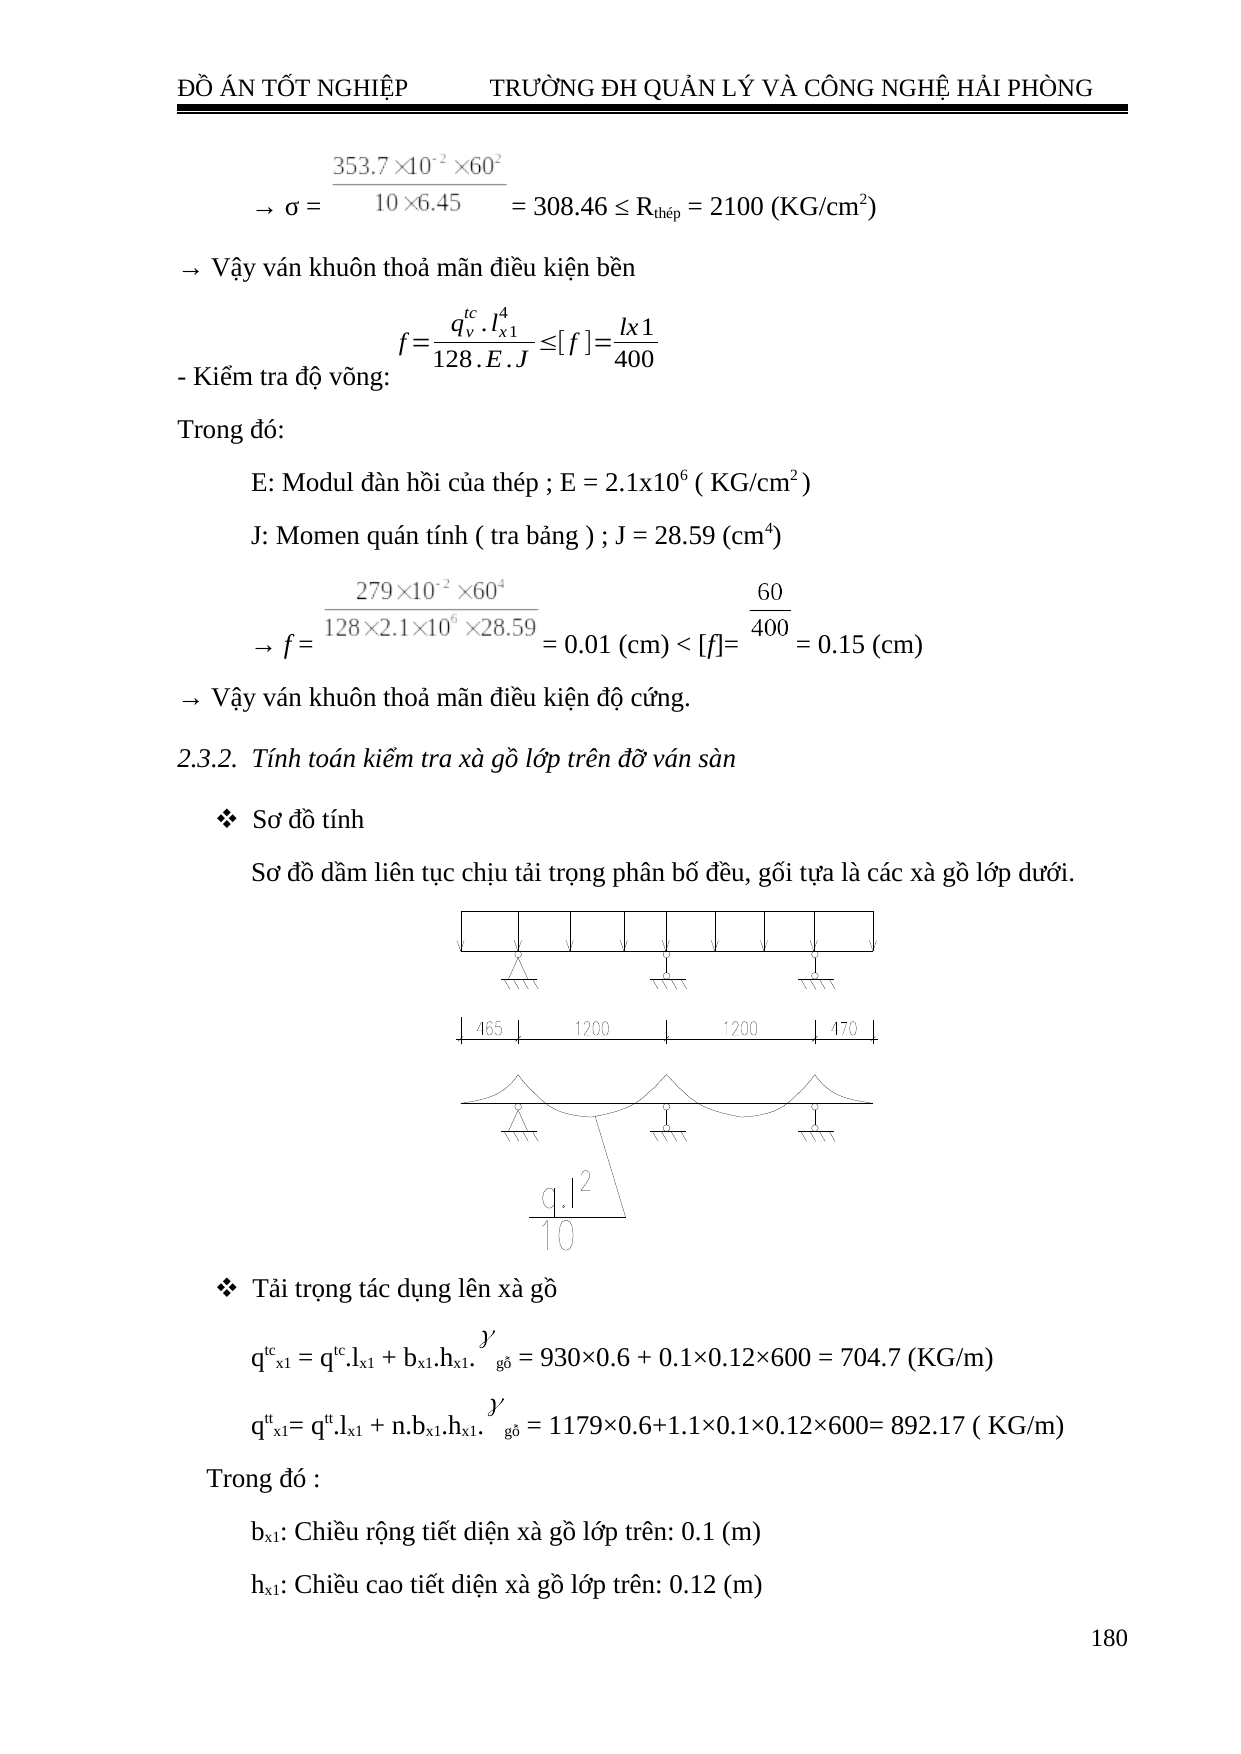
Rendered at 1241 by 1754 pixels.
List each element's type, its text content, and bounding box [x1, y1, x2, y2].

text Trong đó: [177, 413, 1128, 444]
text J: Momen quán tính ( tra bảng ) ; J = 28.59 (cm4) [177, 519, 1128, 550]
text hx1: Chiều cao tiết diện xà gồ lớp trên: 0.12 (m) [177, 1568, 1128, 1599]
text → f = = 0.01 (cm) < [f]= = 0.15 (cm) [177, 572, 1128, 659]
text → Vậy ván khuôn thoả mãn điều kiện bền [177, 251, 1128, 283]
text → σ = = 308.46 ≤ Rthép = 2100 (KG/cm2) [177, 147, 1128, 221]
text bx1: Chiều rộng tiết diện xà gồ lớp trên: 0.1 (m) [177, 1515, 1128, 1546]
text E: Modul đàn hồi của thép ; E = 2.1x106 ( KG/cm2 ) [177, 466, 1128, 497]
text Sơ đồ dầm liên tục chịu tải trọng phân bố đều, gối tựa là các xà gồ lớp dưới. [177, 856, 1128, 888]
text - Kiểm tra độ võng: [177, 304, 1128, 391]
text qtcx1 = qtc.lx1 + bx1.hx1.gỗ = 930×0.6 + 0.1×0.12×600 = 704.7 (KG/m) [177, 1326, 1128, 1372]
text qttx1= qtt.lx1 + n.bx1.hx1.gỗ = 1179×0.6+1.1×0.1×0.12×600= 892.17 ( KG/m) [177, 1394, 1128, 1440]
text → Vậy ván khuôn thoả mãn điều kiện độ cứng. [177, 681, 1128, 712]
list Sơ đồ tính [214, 803, 1128, 834]
list Tải trọng tác dụng lên xà gồ [214, 1272, 1128, 1304]
text Trong đó : [177, 1462, 1128, 1493]
text 2.3.2. Tính toán kiểm tra xà gồ lớp trên đỡ ván sàn [177, 742, 1128, 773]
